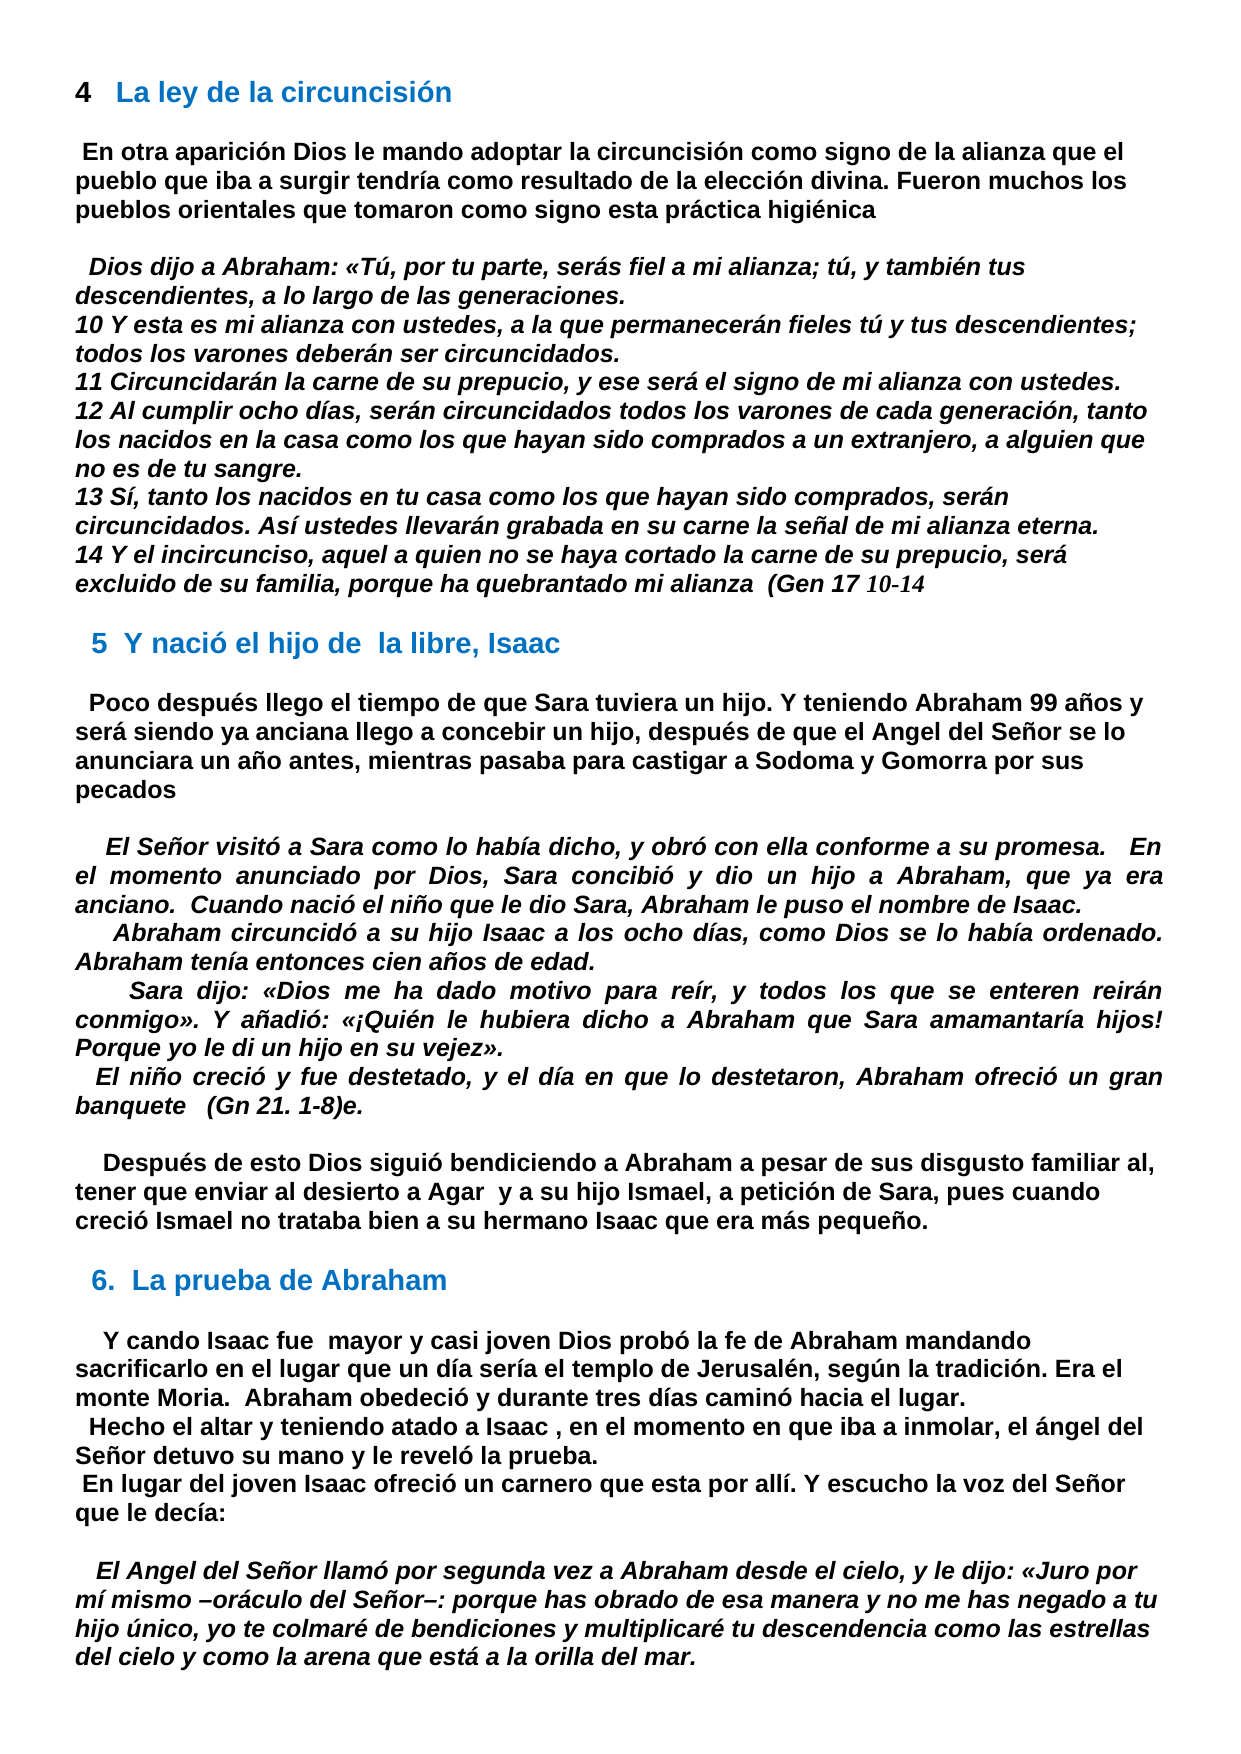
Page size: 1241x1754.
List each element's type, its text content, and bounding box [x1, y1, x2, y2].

text 4 La ley de la circuncisión [75, 75, 1165, 108]
text Después de esto Dios siguió bendiciendo a Abraham a pesar de sus disgusto familiar al, tener que enviar al desierto a Agar y a su hijo Ismael, a petición de Sara, pues cuando creció Ismael no trataba bien a su hermano Isaac que era más pequeño. [75, 1148, 1165, 1235]
text 10 Y esta es mi alianza con ustedes, a la que permanecerán fieles tú y tus descendientes; todos los varones deberán ser circuncidados. [75, 310, 1165, 367]
text El Angel del Señor llamó por segunda vez a Abraham desde el cielo, y le dijo: «Juro por mí mismo –oráculo del Señor–: porque has obrado de esa manera y no me has negado a tu hijo único, yo te colmaré de bendiciones y multiplicaré tu descendencia como las estrellas del cielo y como la arena que está a la orilla del mar. [75, 1556, 1165, 1671]
text 5 Y nació el hijo de la libre, Isaac [75, 626, 1165, 660]
text 12 Al cumplir ocho días, serán circuncidados todos los varones de cada generación, tanto los nacidos en la casa como los que hayan sido comprados a un extranjero, a alguien que no es de tu sangre. [75, 396, 1165, 482]
text Poco después llego el tiempo de que Sara tuviera un hijo. Y teniendo Abraham 99 años y será siendo ya anciana llego a concebir un hijo, después de que el Angel del Señor se lo anunciara un año antes, mientras pasaba para castigar a Sodoma y Gomorra por sus pecados [75, 688, 1165, 803]
text En otra aparición Dios le mando adoptar la circuncisión como signo de la alianza que el pueblo que iba a surgir tendría como resultado de la elección divina. Fueron muchos los pueblos orientales que tomaron como signo esta práctica higiénica [75, 137, 1165, 223]
text Hecho el altar y teniendo atado a Isaac , en el momento en que iba a inmolar, el ángel del Señor detuvo su mano y le reveló la prueba. [75, 1412, 1165, 1469]
text El niño creció y fue destetado, y el día en que lo destetaron, Abraham ofreció un gran banquete (Gn 21. 1-8)e. [75, 1062, 1165, 1120]
text 11 Circuncidarán la carne de su prepucio, y ese será el signo de mi alianza con ustedes. [75, 367, 1165, 396]
text En lugar del joven Isaac ofreció un carnero que esta por allí. Y escucho la voz del Señor que le decía: [75, 1469, 1165, 1527]
text Sara dijo: «Dios me ha dado motivo para reír, y todos los que se enteren reirán conmigo». Y añadió: «¡Quién le hubiera dicho a Abraham que Sara amamantaría hijos! Porque yo le di un hijo en su vejez». [75, 976, 1165, 1062]
text 14 Y el incircunciso, aquel a quien no se haya cortado la carne de su prepucio, será excluido de su familia, porque ha quebrantado mi alianza (Gen 17 10-14 [75, 540, 1165, 597]
text El Señor visitó a Sara como lo había dicho, y obró con ella conforme a su promesa. En el momento anunciado por Dios, Sara concibió y dio un hijo a Abraham, que ya era anciano. Cuando nació el niño que le dio Sara, Abraham le puso el nombre de Isaac. [75, 832, 1165, 918]
text 6. La prueba de Abraham [75, 1263, 1165, 1297]
text Dios dijo a Abraham: «Tú, por tu parte, serás fiel a mi alianza; tú, y también tus descendientes, a lo largo de las generaciones. [75, 252, 1165, 310]
text 13 Sí, tanto los nacidos en tu casa como los que hayan sido comprados, serán circuncidados. Así ustedes llevarán grabada en su carne la señal de mi alianza eterna. [75, 482, 1165, 540]
text Y cando Isaac fue mayor y casi joven Dios probó la fe de Abraham mandando sacrificarlo en el lugar que un día sería el templo de Jerusalén, según la tradición. Era el monte Moria. Abraham obedeció y durante tres días caminó hacia el lugar. [75, 1326, 1165, 1412]
text Abraham circuncidó a su hijo Isaac a los ocho días, como Dios se lo había ordenado. Abraham tenía entonces cien años de edad. [75, 918, 1165, 976]
